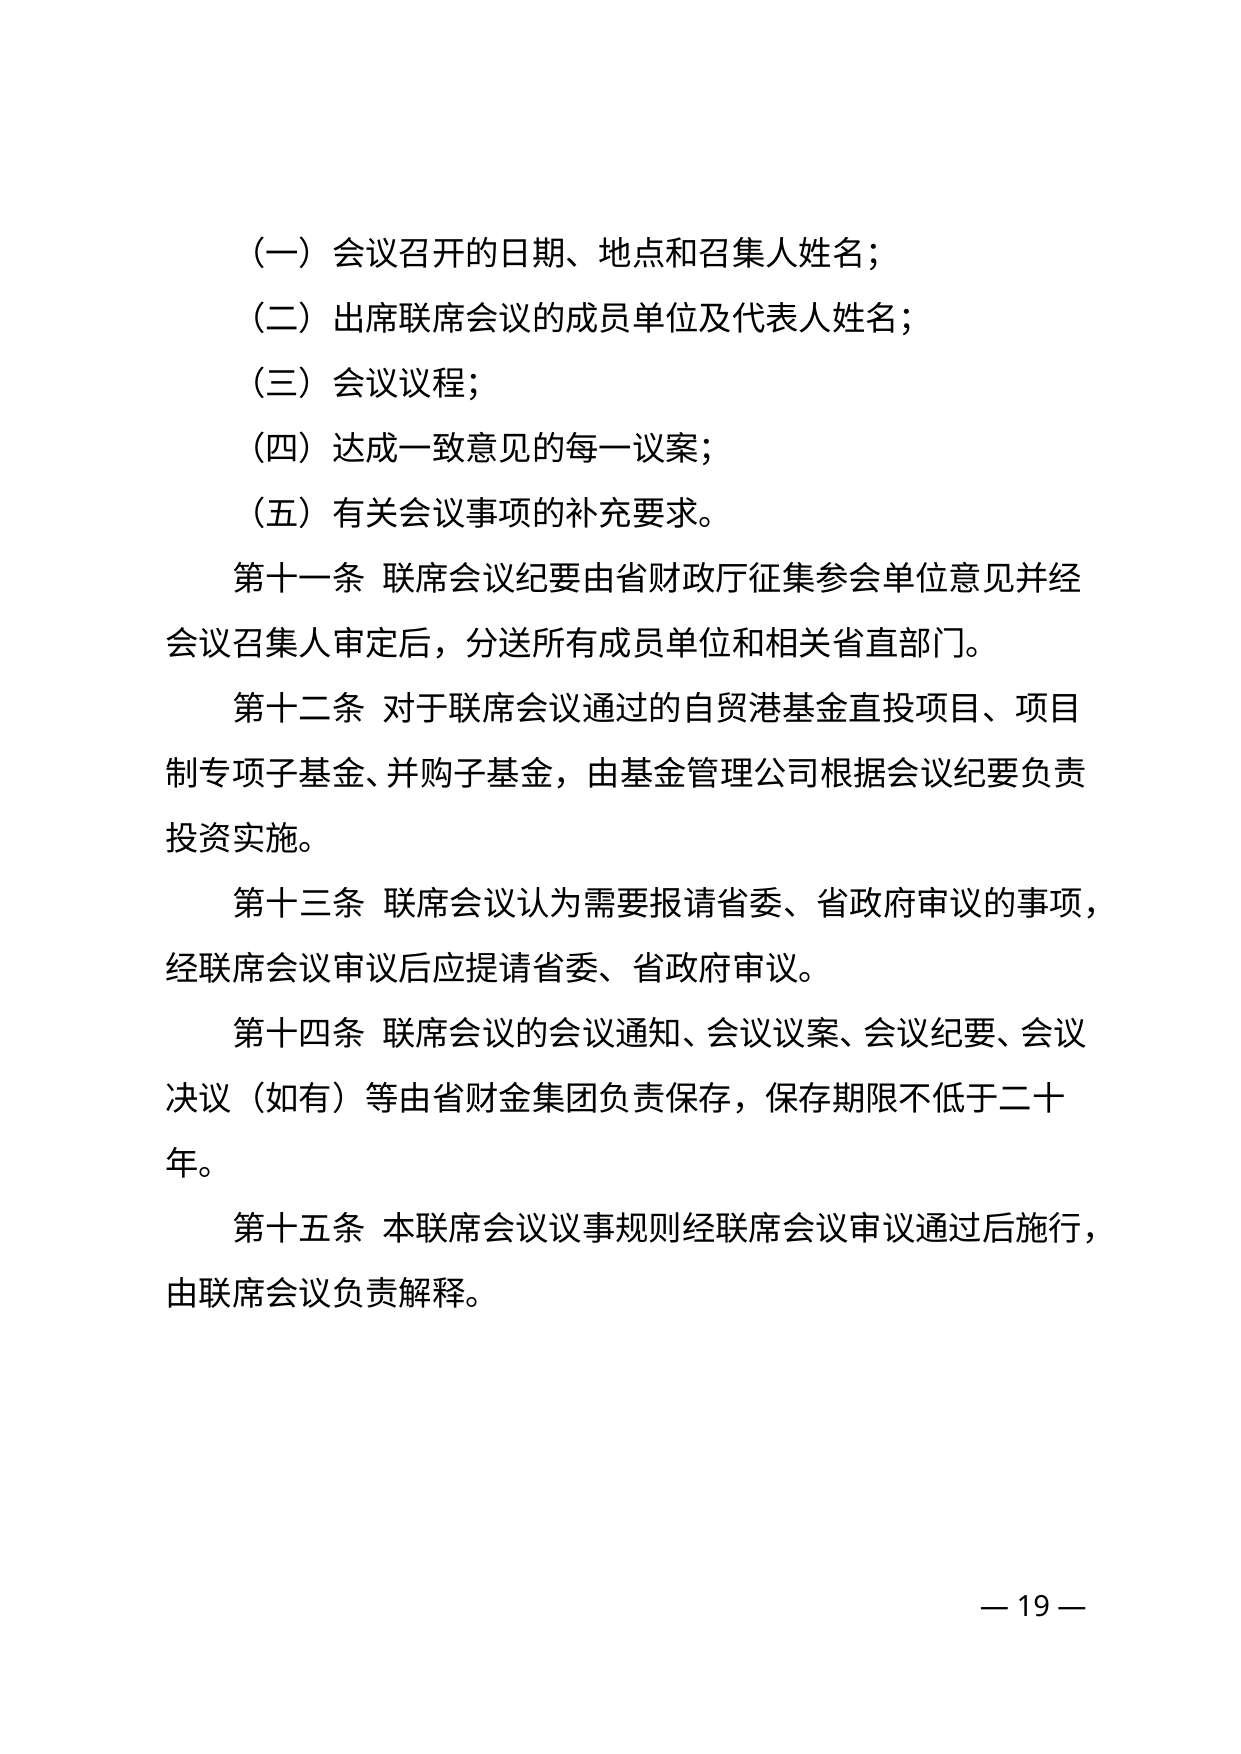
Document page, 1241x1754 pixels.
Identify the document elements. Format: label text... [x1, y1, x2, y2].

text 第十五条 本联席会议议事规则经联席会议审议通过后施行，由联席会议负责解释。 [165, 1193, 1087, 1323]
text 第十四条 联席会议的会议通知、会议议案、会议纪要、会议决议（如有）等由省财金集团负责保存，保存期限不低于二十年。 [165, 998, 1087, 1193]
text （三）会议议程； [165, 348, 1087, 413]
text （一）会议召开的日期、地点和召集人姓名； [165, 218, 1087, 283]
text 第十三条 联席会议认为需要报请省委、省政府审议的事项，经联席会议审议后应提请省委、省政府审议。 [165, 868, 1087, 998]
text 第十一条 联席会议纪要由省财政厅征集参会单位意见并经会议召集人审定后，分送所有成员单位和相关省直部门。 [165, 543, 1087, 673]
text （五）有关会议事项的补充要求。 [165, 478, 1087, 543]
text （四）达成一致意见的每一议案； [165, 413, 1087, 478]
text 第十二条 对于联席会议通过的自贸港基金直投项目、项目制专项子基金、并购子基金，由基金管理公司根据会议纪要负责投资实施。 [165, 673, 1087, 868]
text （二）出席联席会议的成员单位及代表人姓名； [165, 283, 1087, 348]
